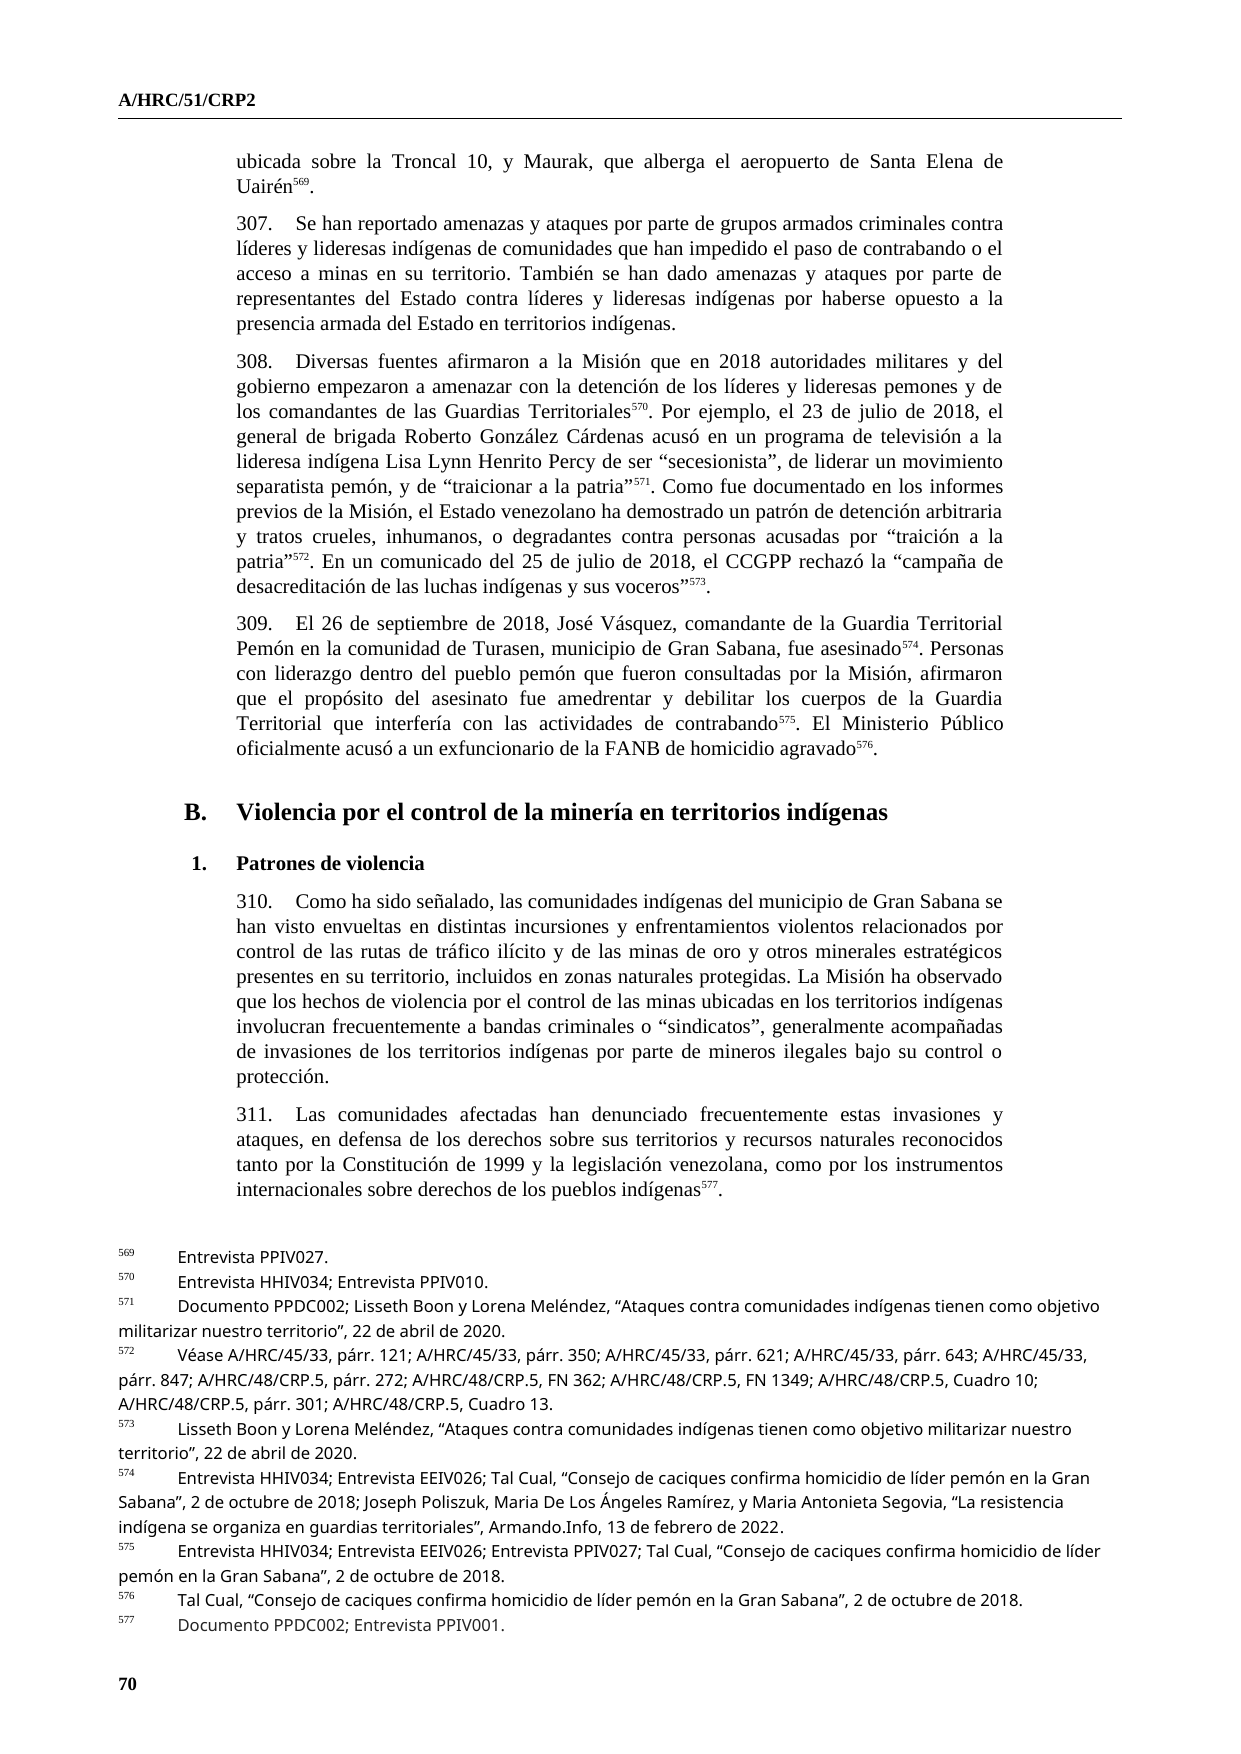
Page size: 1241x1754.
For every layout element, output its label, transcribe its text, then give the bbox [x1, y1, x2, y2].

text 306. Desde 2016 hasta la fecha de redacción del presente informe, varios líderes y lideresas indígenas han sido blancos de amenazas y ataques. Estas dinámicas han sido particularmente frecuentes en las comunidades indígenas ubicadas en lugares estratégicos por la presencia de minas o por ser parte de rutas de tráfico ilícito, como Kumarakapay, ubicada sobre la Troncal 10, y Maurak, que alberga el aeropuerto de Santa Elena de Uairén. [236, 148, 1004, 198]
text 310. Como ha sido señalado, las comunidades indígenas del municipio de Gran Sabana se han visto envueltas en distintas incursiones y enfrentamientos violentos relacionados por control de las rutas de tráfico ilícito y de las minas de oro y otros minerales estratégicos presentes en su territorio, incluidos en zonas naturales protegidas. La Misión ha observado que los hechos de violencia por el control de las minas ubicadas en los territorios indígenas involucran frecuentemente a bandas criminales o “sindicatos”, generalmente acompañadas de invasiones de los territorios indígenas por parte de mineros ilegales bajo su control o protección. [236, 888, 1004, 1088]
text 307. Se han reportado amenazas y ataques por parte de grupos armados criminales contra líderes y lideresas indígenas de comunidades que han impedido el paso de contrabando o el acceso a minas en su territorio. También se han dado amenazas y ataques por parte de representantes del Estado contra líderes y lideresas indígenas por haberse opuesto a la presencia armada del Estado en territorios indígenas. [236, 210, 1004, 335]
text 311. Las comunidades afectadas han denunciado frecuentemente estas invasiones y ataques, en defensa de los derechos sobre sus territorios y recursos naturales reconocidos tanto por la Constitución de 1999 y la legislación venezolana, como por los instrumentos internacionales sobre derechos de los pueblos indígenas. [236, 1101, 1004, 1201]
text 1. Patrones de violencia [118, 851, 1004, 876]
text 308. Diversas fuentes afirmaron a la Misión que en 2018 autoridades militares y del gobierno empezaron a amenazar con la detención de los líderes y lideresas pemones y de los comandantes de las Guardias Territoriales. Por ejemplo, el 23 de julio de 2018, el general de brigada Roberto González Cárdenas acusó en un programa de televisión a la lideresa indígena Lisa Lynn Henrito Percy de ser “secesionista”, de liderar un movimiento separatista pemón, y de “traicionar a la patria”. Como fue documentado en los informes previos de la Misión, el Estado venezolano ha demostrado un patrón de detención arbitraria y tratos crueles, inhumanos, o degradantes contra personas acusadas por “traición a la patria”. En un comunicado del 25 de julio de 2018, el CCGPP rechazó la “campaña de desacreditación de las luchas indígenas y sus voceros”. [236, 348, 1004, 598]
text B. Violencia por el control de la minería en territorios indígenas [118, 798, 1004, 826]
text 309. El 26 de septiembre de 2018, José Vásquez, comandante de la Guardia Territorial Pemón en la comunidad de Turasen, municipio de Gran Sabana, fue asesinado. Personas con liderazgo dentro del pueblo pemón que fueron consultadas por la Misión, afirmaron que el propósito del asesinato fue amedrentar y debilitar los cuerpos de la Guardia Territorial que interfería con las actividades de contrabando. El Ministerio Público oficialmente acusó a un exfuncionario de la FANB de homicidio agravado. [236, 610, 1004, 760]
